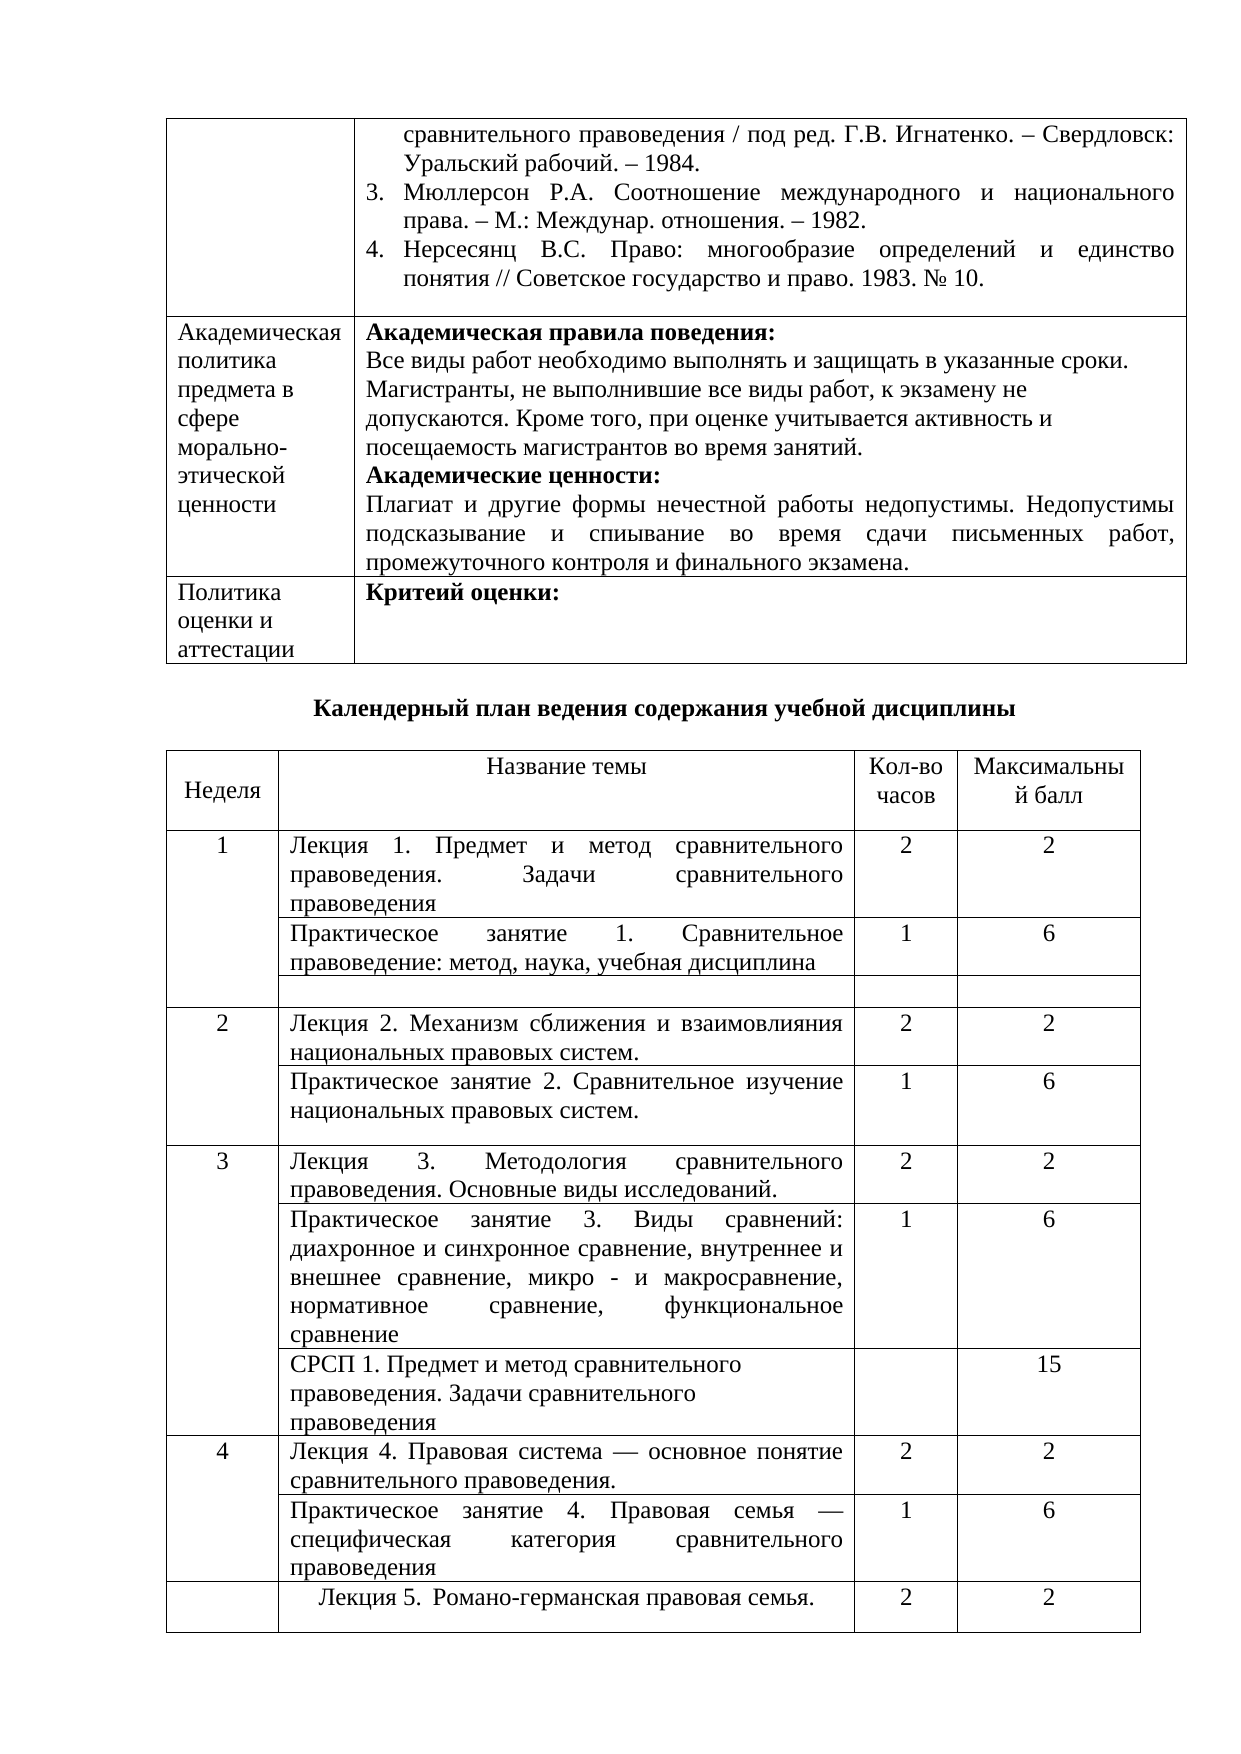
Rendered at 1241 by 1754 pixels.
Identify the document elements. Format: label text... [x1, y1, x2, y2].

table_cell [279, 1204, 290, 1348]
table_cell 6 [958, 918, 1140, 975]
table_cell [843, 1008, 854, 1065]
table_cell Критеий оценки: [355, 577, 1186, 663]
table_cell 6 [958, 1066, 1140, 1145]
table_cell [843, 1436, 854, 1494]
table_cell [855, 976, 957, 1007]
table_cell 2 [855, 1008, 957, 1065]
table_cell 2 [855, 1146, 957, 1203]
table_cell СРСП 1. Предмет и метод сравнительного правоведения. Задачи сравнительного правоведения [279, 1349, 854, 1435]
table_cell 2 [958, 1146, 1140, 1203]
table_header Кол-во часов [855, 751, 957, 829]
table_cell 1 [855, 1204, 957, 1348]
table_cell [279, 976, 854, 1007]
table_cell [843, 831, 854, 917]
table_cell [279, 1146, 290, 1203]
table_cell 2 [167, 1008, 278, 1145]
table_cell 2 [958, 831, 1140, 917]
table_cell 1 [855, 1066, 957, 1145]
table_cell [855, 1349, 957, 1435]
table_cell 1 [855, 1495, 957, 1581]
table_cell Политика оценки и аттестации [167, 577, 354, 663]
table_cell 2 [855, 1436, 957, 1494]
table_cell Практическое занятие 2. Сравнительное изучение национальных правовых систем. [279, 1066, 854, 1145]
table_cell 1 [855, 918, 957, 975]
table_cell 2 [958, 1582, 1140, 1632]
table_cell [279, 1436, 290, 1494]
table_cell 6 [958, 1204, 1140, 1348]
table_cell 6 [958, 1495, 1140, 1581]
table_cell 4 [167, 1436, 278, 1581]
table_cell Академическая правила поведения: Все виды работ необходимо выполнять и защищать в указанные сроки. Магистранты, не выполнившие все виды работ, к экзамену не допускаются. Кроме того, при оценке учитывается активность и посещаемость магистрантов во время занятий. Академические ценности: Плагиат и другие формы нечестной работы недопустимы. Недопустимы подсказывание и спиывание во время сдачи письменных работ, промежуточного контроля и финального экзамена. [355, 317, 1186, 576]
table_cell 2 [855, 831, 957, 917]
table_cell 5 [167, 1582, 278, 1632]
table_cell 2 [855, 1582, 957, 1632]
table_cell Практическое занятие 1. Сравнительное правоведение: метод, наука, учебная дисциплина [279, 918, 854, 975]
text Календерный план ведения содержания учебной дисциплины [177, 693, 1152, 721]
table_cell 1 [167, 831, 278, 1007]
table_cell Академическая политика предмета в сфере морально-этической ценности [167, 317, 354, 576]
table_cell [355, 119, 1186, 316]
table_header Неделя [167, 751, 278, 829]
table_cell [279, 1582, 854, 1632]
table_cell [958, 976, 1140, 1007]
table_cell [167, 119, 354, 316]
table_header Название темы [279, 751, 854, 829]
table_cell 2 [958, 1436, 1140, 1494]
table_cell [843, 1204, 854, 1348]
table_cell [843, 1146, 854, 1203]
table_cell Практическое занятие 4. Правовая семья — специфическая категория сравнительного правоведения [279, 1495, 854, 1581]
table_cell 2 [958, 1008, 1140, 1065]
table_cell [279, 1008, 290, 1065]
table_cell 3 [167, 1146, 278, 1435]
table_header Максимальный балл [958, 751, 1140, 829]
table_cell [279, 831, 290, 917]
table_cell 15 [958, 1349, 1140, 1435]
